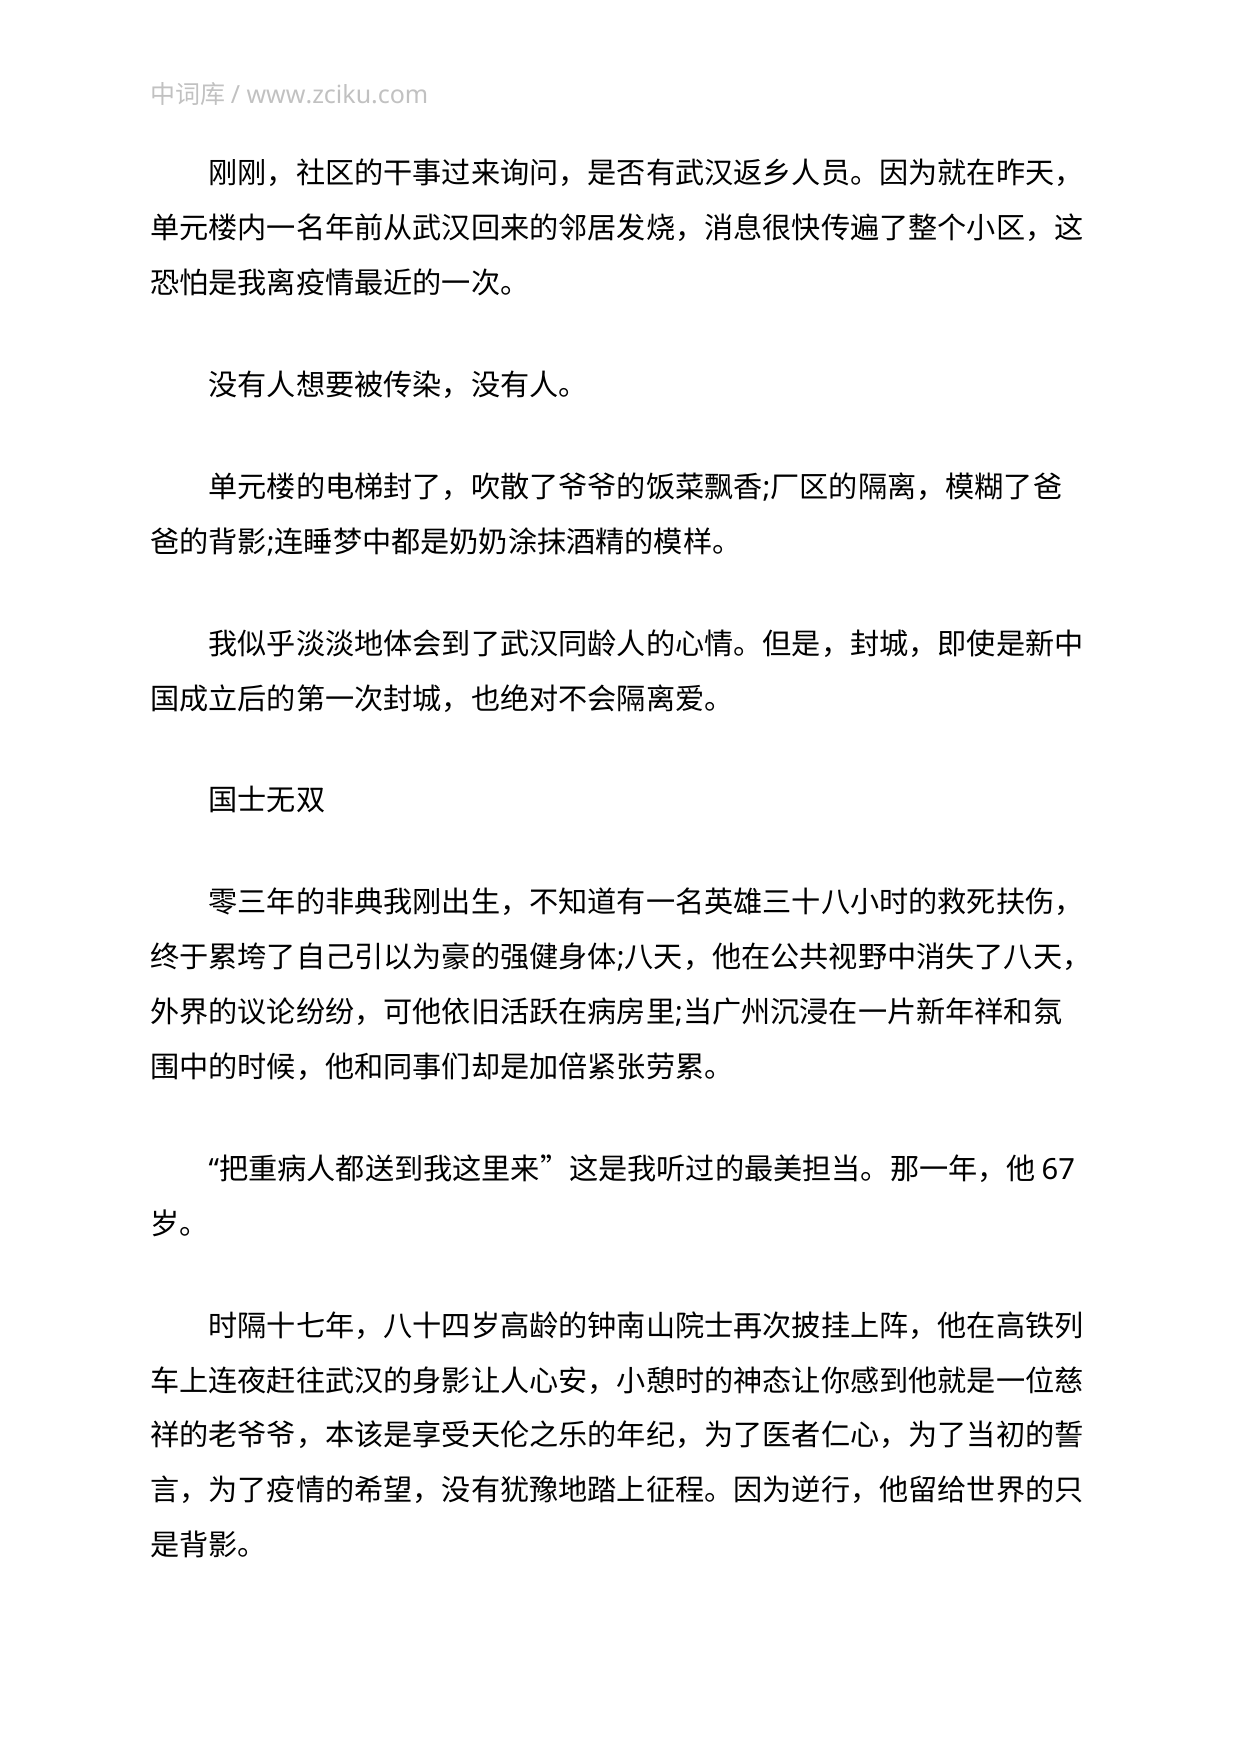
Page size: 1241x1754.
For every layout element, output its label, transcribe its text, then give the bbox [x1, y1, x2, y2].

text “把重病人都送到我这里来”这是我听过的最美担当。那一年，他67岁。 [150, 1145, 1090, 1243]
text 没有人想要被传染，没有人。 [150, 362, 1090, 404]
text 我似乎淡淡地体会到了武汉同龄人的心情。但是，封城，即使是新中国成立后的第一次封城，也绝对不会隔离爱。 [150, 620, 1090, 717]
text 单元楼的电梯封了，吹散了爷爷的饭菜飘香;厂区的隔离，模糊了爸爸的背影;连睡梦中都是奶奶涂抹酒精的模样。 [150, 463, 1090, 561]
text 刚刚，社区的干事过来询问，是否有武汉返乡人员。因为就在昨天，单元楼内一名年前从武汉回来的邻居发烧，消息很快传遍了整个小区，这恐怕是我离疫情最近的一次。 [150, 150, 1090, 302]
text 时隔十七年，八十四岁高龄的钟南山院士再次披挂上阵，他在高铁列车上连夜赶往武汉的身影让人心安，小憩时的神态让你感到他就是一位慈祥的老爷爷，本该是享受天伦之乐的年纪，为了医者仁心，为了当初的誓言，为了疫情的希望，没有犹豫地踏上征程。因为逆行，他留给世界的只是背影。 [150, 1302, 1090, 1564]
text 国士无双 [150, 777, 1090, 819]
text 零三年的非典我刚出生，不知道有一名英雄三十八小时的救死扶伤，终于累垮了自己引以为豪的强健身体;八天，他在公共视野中消失了八天，外界的议论纷纷，可他依旧活跃在病房里;当广州沉浸在一片新年祥和氛围中的时候，他和同事们却是加倍紧张劳累。 [150, 879, 1090, 1086]
